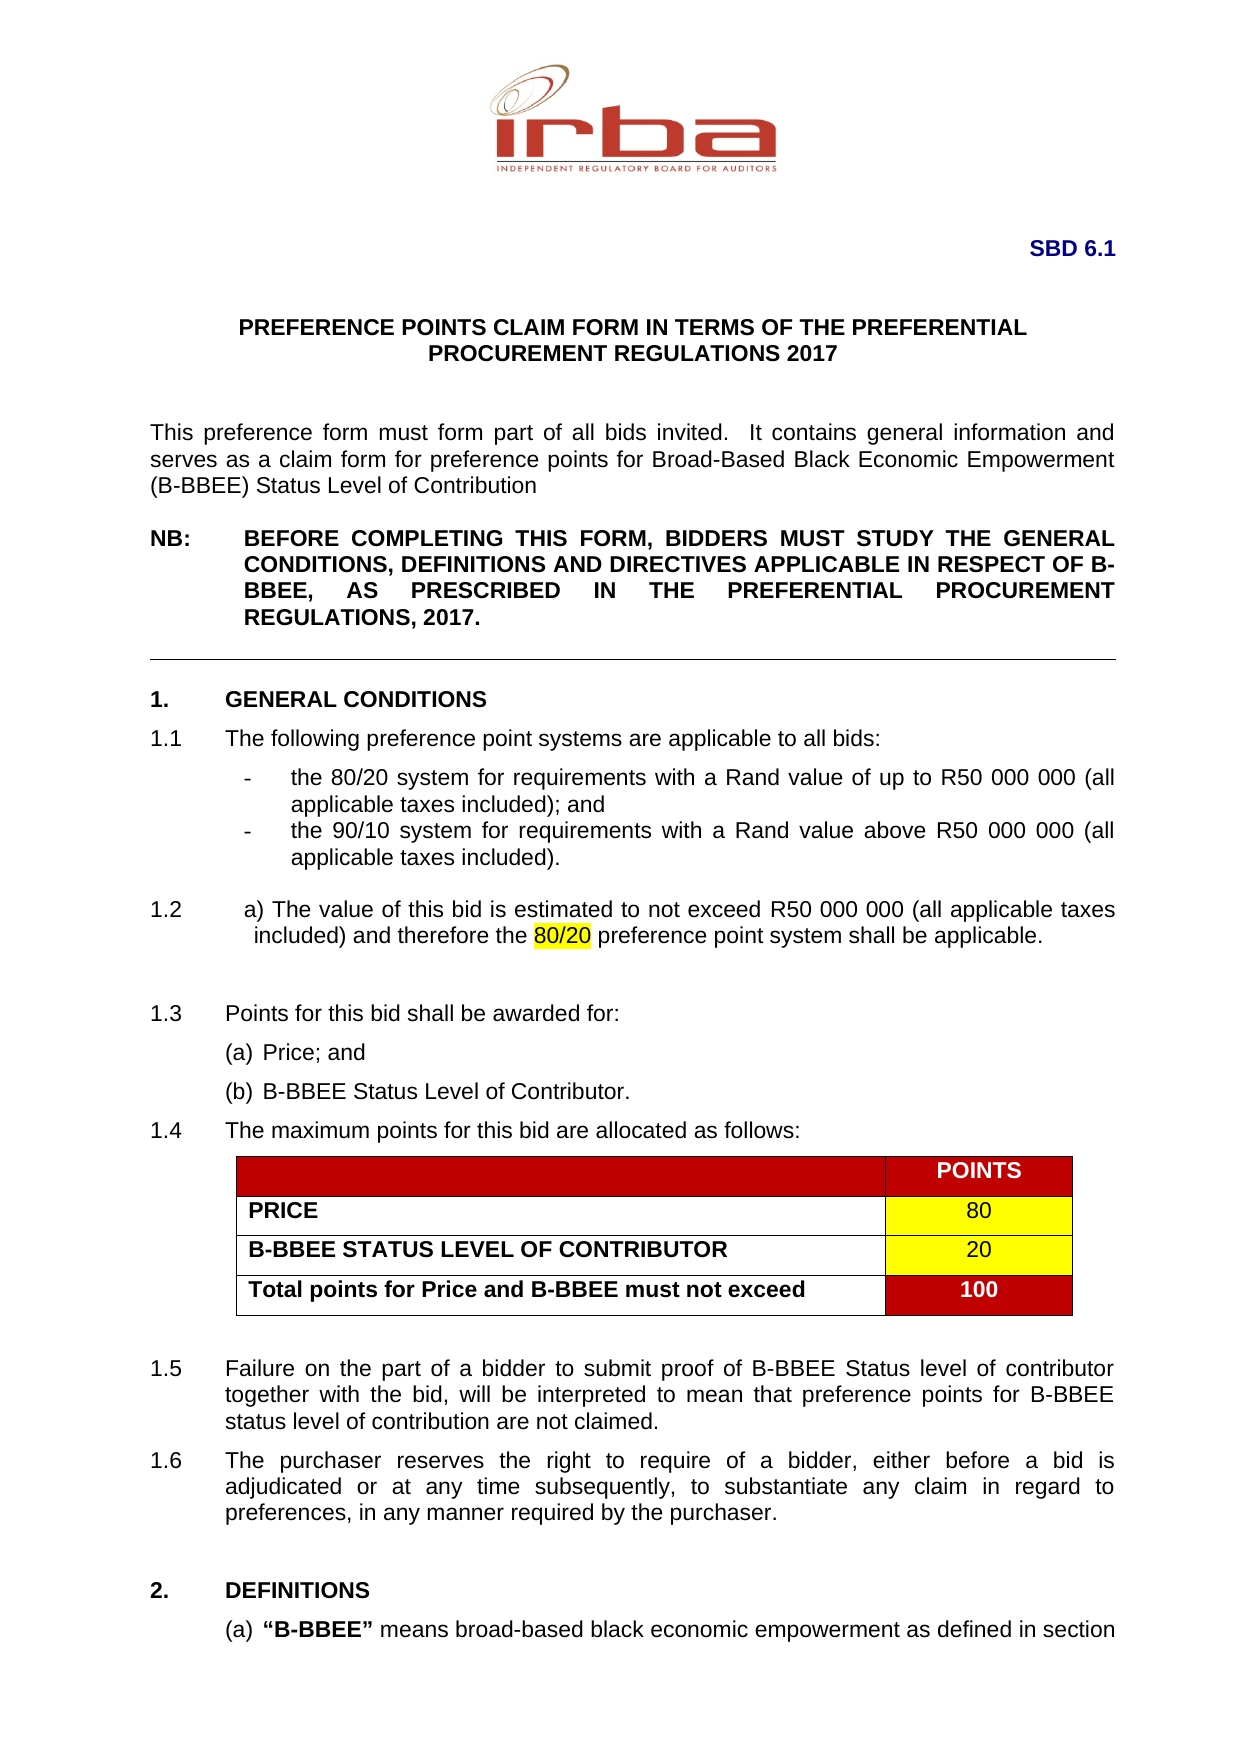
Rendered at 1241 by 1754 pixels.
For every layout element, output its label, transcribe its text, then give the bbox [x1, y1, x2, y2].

list a) The value of this bid is estimated to not exceed R50 000 000 (all applicable taxes included) and therefore the 80/20 preference point system shall be applicable. [150, 896, 1116, 949]
table_cell 100 [886, 1276, 1072, 1315]
list The following preference point systems are applicable to all bids: [150, 725, 1116, 752]
list DEFINITIONS [150, 1577, 1116, 1603]
list the 80/20 system for requirements with a Rand value of up to R50 000 000 (all applicable taxes included); and [244, 764, 1116, 817]
list B-BBEE Status Level of Contributor. [225, 1078, 1116, 1104]
table_cell Total points for Price and B-BBEE must not exceed [237, 1276, 885, 1315]
text SBD 6.1 [150, 235, 1116, 261]
list Points for this bid shall be awarded for: [150, 1000, 1116, 1027]
list the 90/10 system for requirements with a Rand value above R50 000 000 (all applicable taxes included). [244, 817, 1116, 870]
table_cell B-BBEE STATUS LEVEL OF CONTRIBUTOR [237, 1236, 885, 1275]
table_header [237, 1157, 885, 1196]
table_cell 20 [886, 1236, 1072, 1275]
text NB: BEFORE COMPLETING THIS FORM, BIDDERS MUST STUDY THE GENERAL CONDITIONS, DEFINITIONS AND DIRECTIVES APPLICABLE IN RESPECT OF B-BBEE, AS PRESCRIBED IN THE PREFERENTIAL PROCUREMENT REGULATIONS, 2017. [150, 525, 1116, 630]
text This preference form must form part of all bids invited. It contains general information and serves as a claim form for preference points for Broad-Based Black Economic Empowerment (B-BBEE) Status Level of Contribution [150, 419, 1116, 498]
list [225, 1616, 1116, 1642]
table_cell 80 [886, 1197, 1072, 1235]
list The purchaser reserves the right to require of a bidder, either before a bid is adjudicated or at any time subsequently, to substantiate any claim in regard to preferences, in any manner required by the purchaser. [150, 1447, 1116, 1526]
list GENERAL CONDITIONS [150, 686, 1116, 713]
list The maximum points for this bid are allocated as follows: [150, 1117, 1116, 1143]
table_header POINTS [886, 1157, 1072, 1196]
text PREFERENCE POINTS CLAIM FORM IN TERMS OF THE PREFERENTIAL PROCUREMENT REGULATIONS 2017 [150, 314, 1116, 367]
list Failure on the part of a bidder to submit proof of B-BBEE Status level of contributor together with the bid, will be interpreted to mean that preference points for B-BBEE status level of contribution are not claimed. [150, 1355, 1116, 1434]
picture [482, 56, 784, 180]
table_cell PRICE [237, 1197, 885, 1235]
list Price; and [225, 1039, 1116, 1065]
